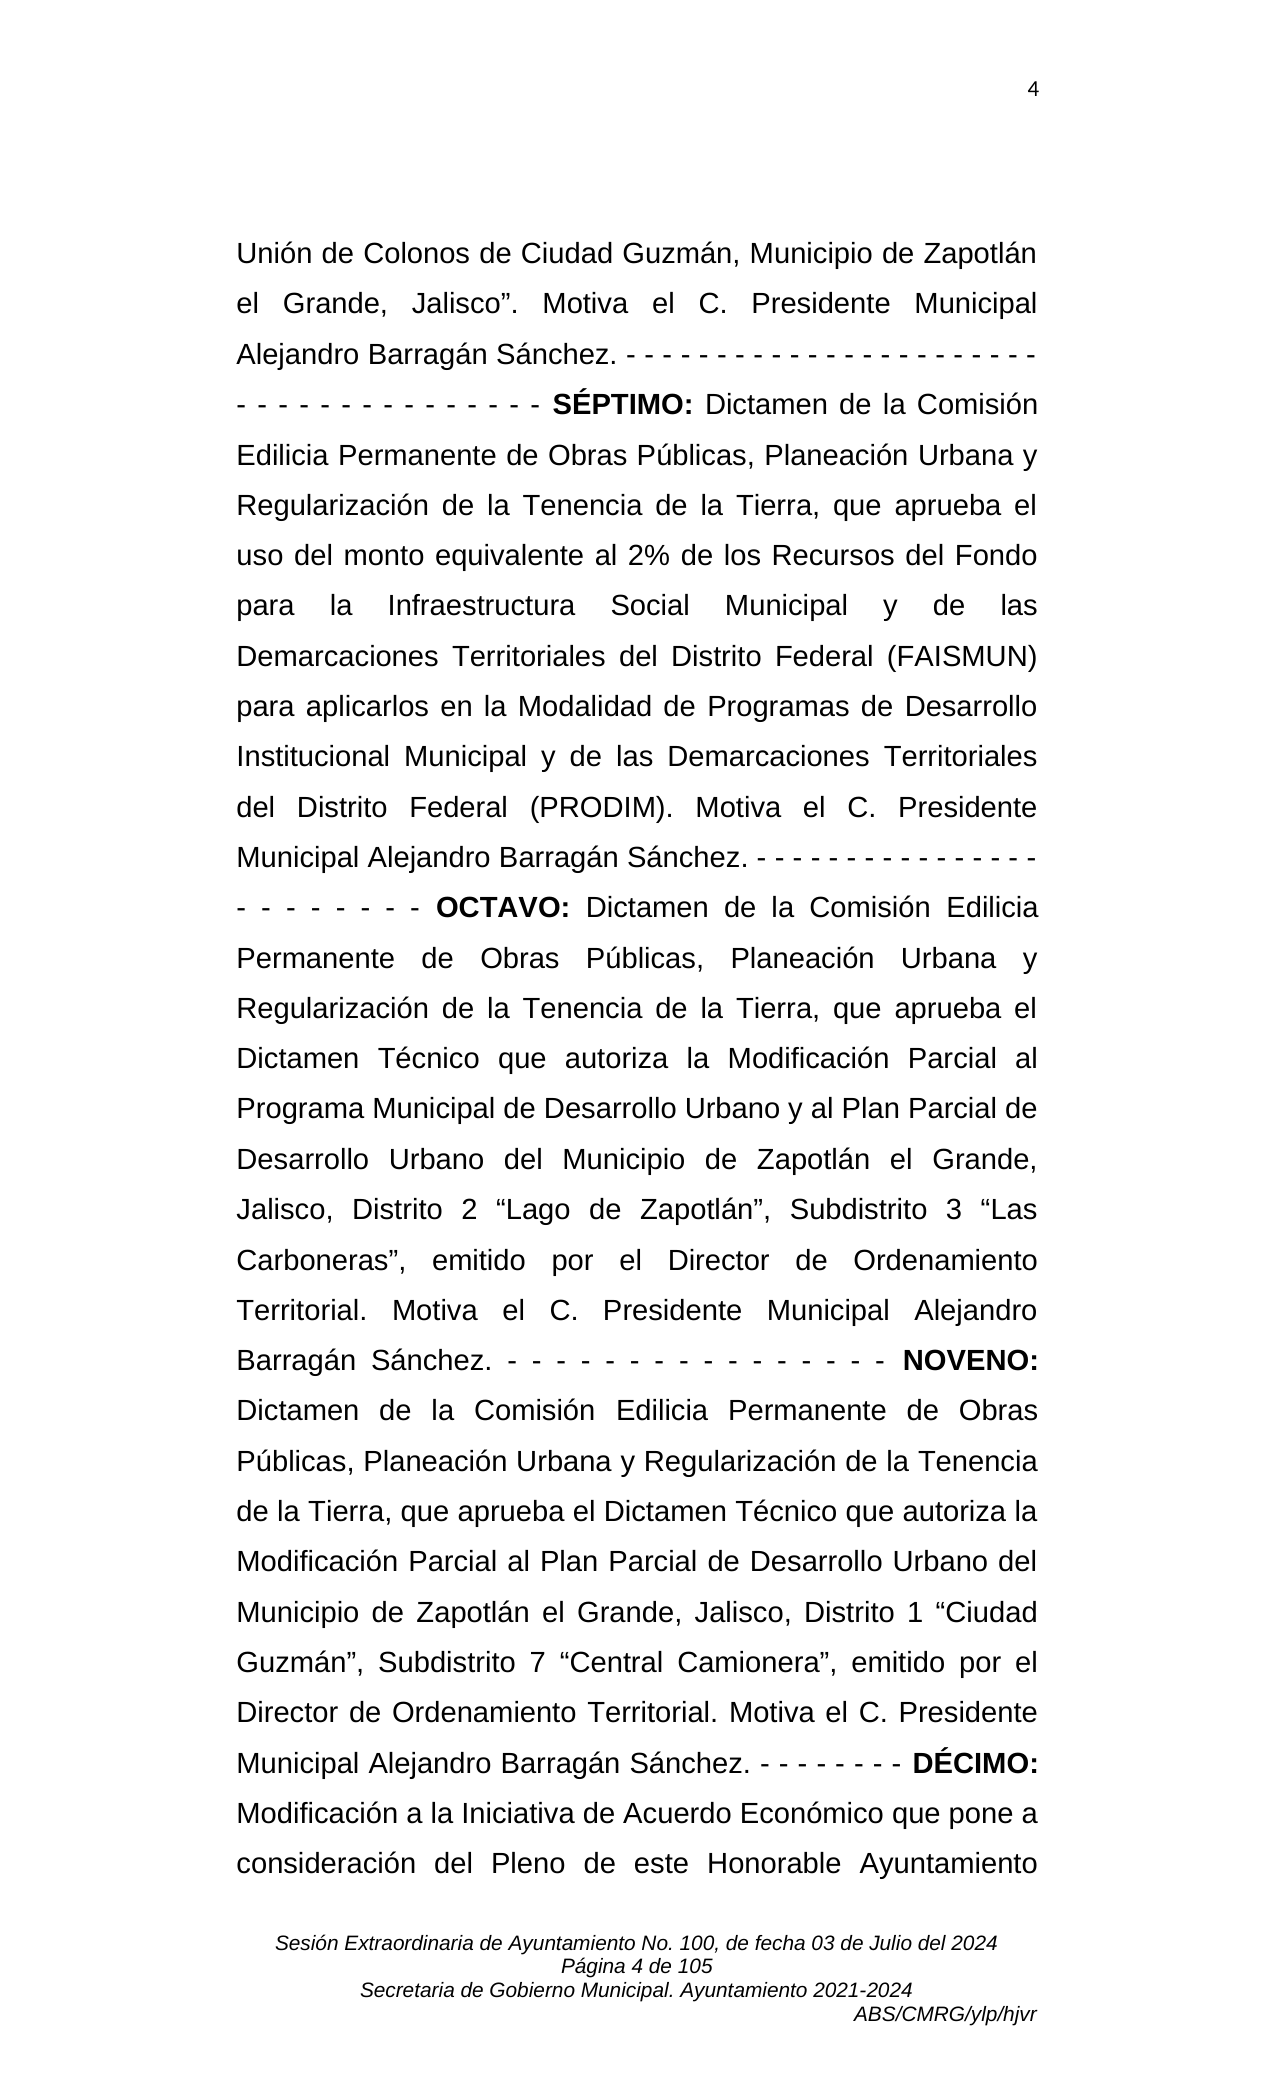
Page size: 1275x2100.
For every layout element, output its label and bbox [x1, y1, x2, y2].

text [236, 236, 1039, 1880]
